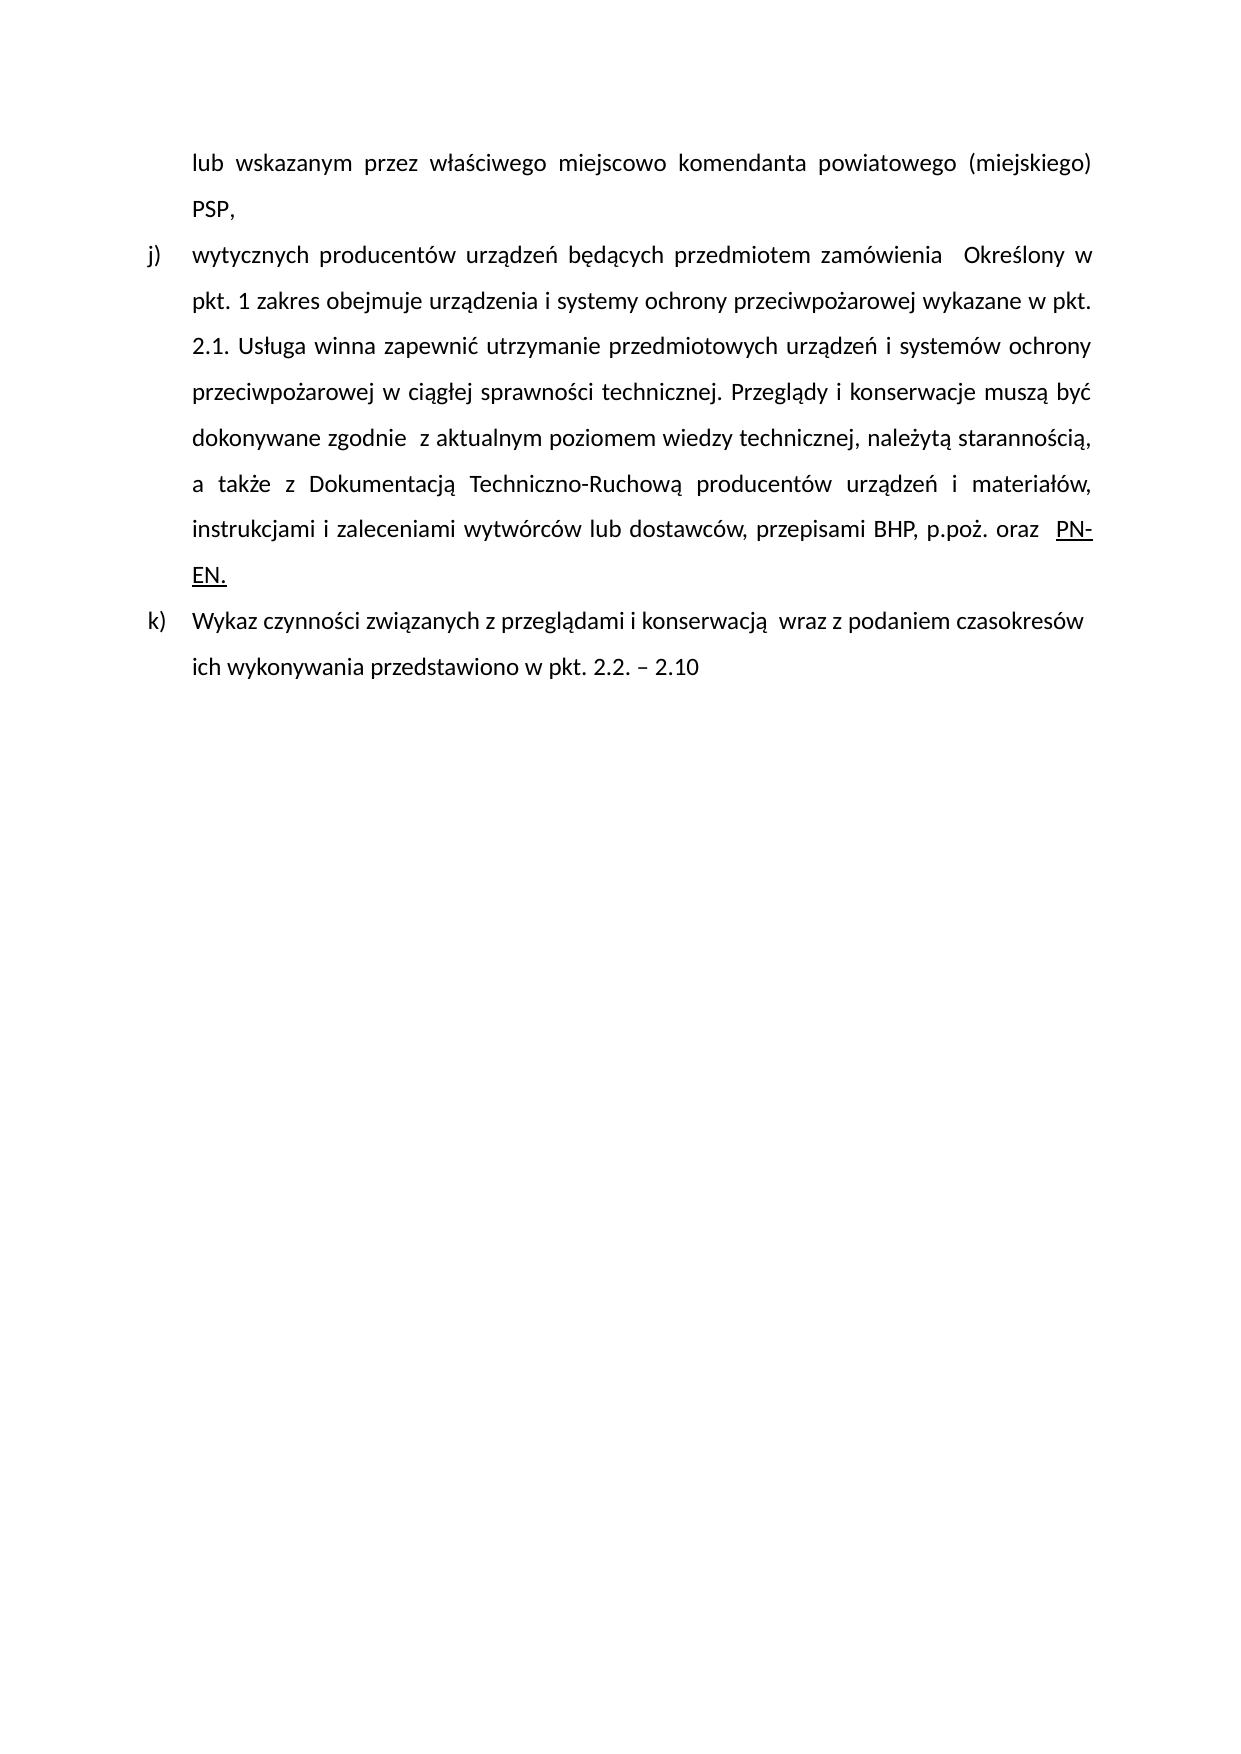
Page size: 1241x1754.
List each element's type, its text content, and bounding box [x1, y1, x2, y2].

list Wykaz czynności związanych z przeglądami i konserwacją wraz z podaniem czasokresów ich wykonywania przedstawiono w pkt. 2.2. – 2.10 [148, 605, 1093, 681]
list wytycznych producentów urządzeń będących przedmiotem zamówienia Określony w pkt. 1 zakres obejmuje urządzenia i systemy ochrony przeciwpożarowej wykazane w pkt. 2.1. Usługa winna zapewnić utrzymanie przedmiotowych urządzeń i systemów ochrony przeciwpożarowej w ciągłej sprawności technicznej. Przeglądy i konserwacje muszą być dokonywane zgodnie z aktualnym poziomem wiedzy technicznej, należytą starannością, a także z Dokumentacją Techniczno-Ruchową producentów urządzeń i materiałów, instrukcjami i zaleceniami wytwórców lub dostawców, przepisami BHP, p.poż. oraz PN-EN. [148, 239, 1093, 590]
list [148, 148, 1093, 224]
